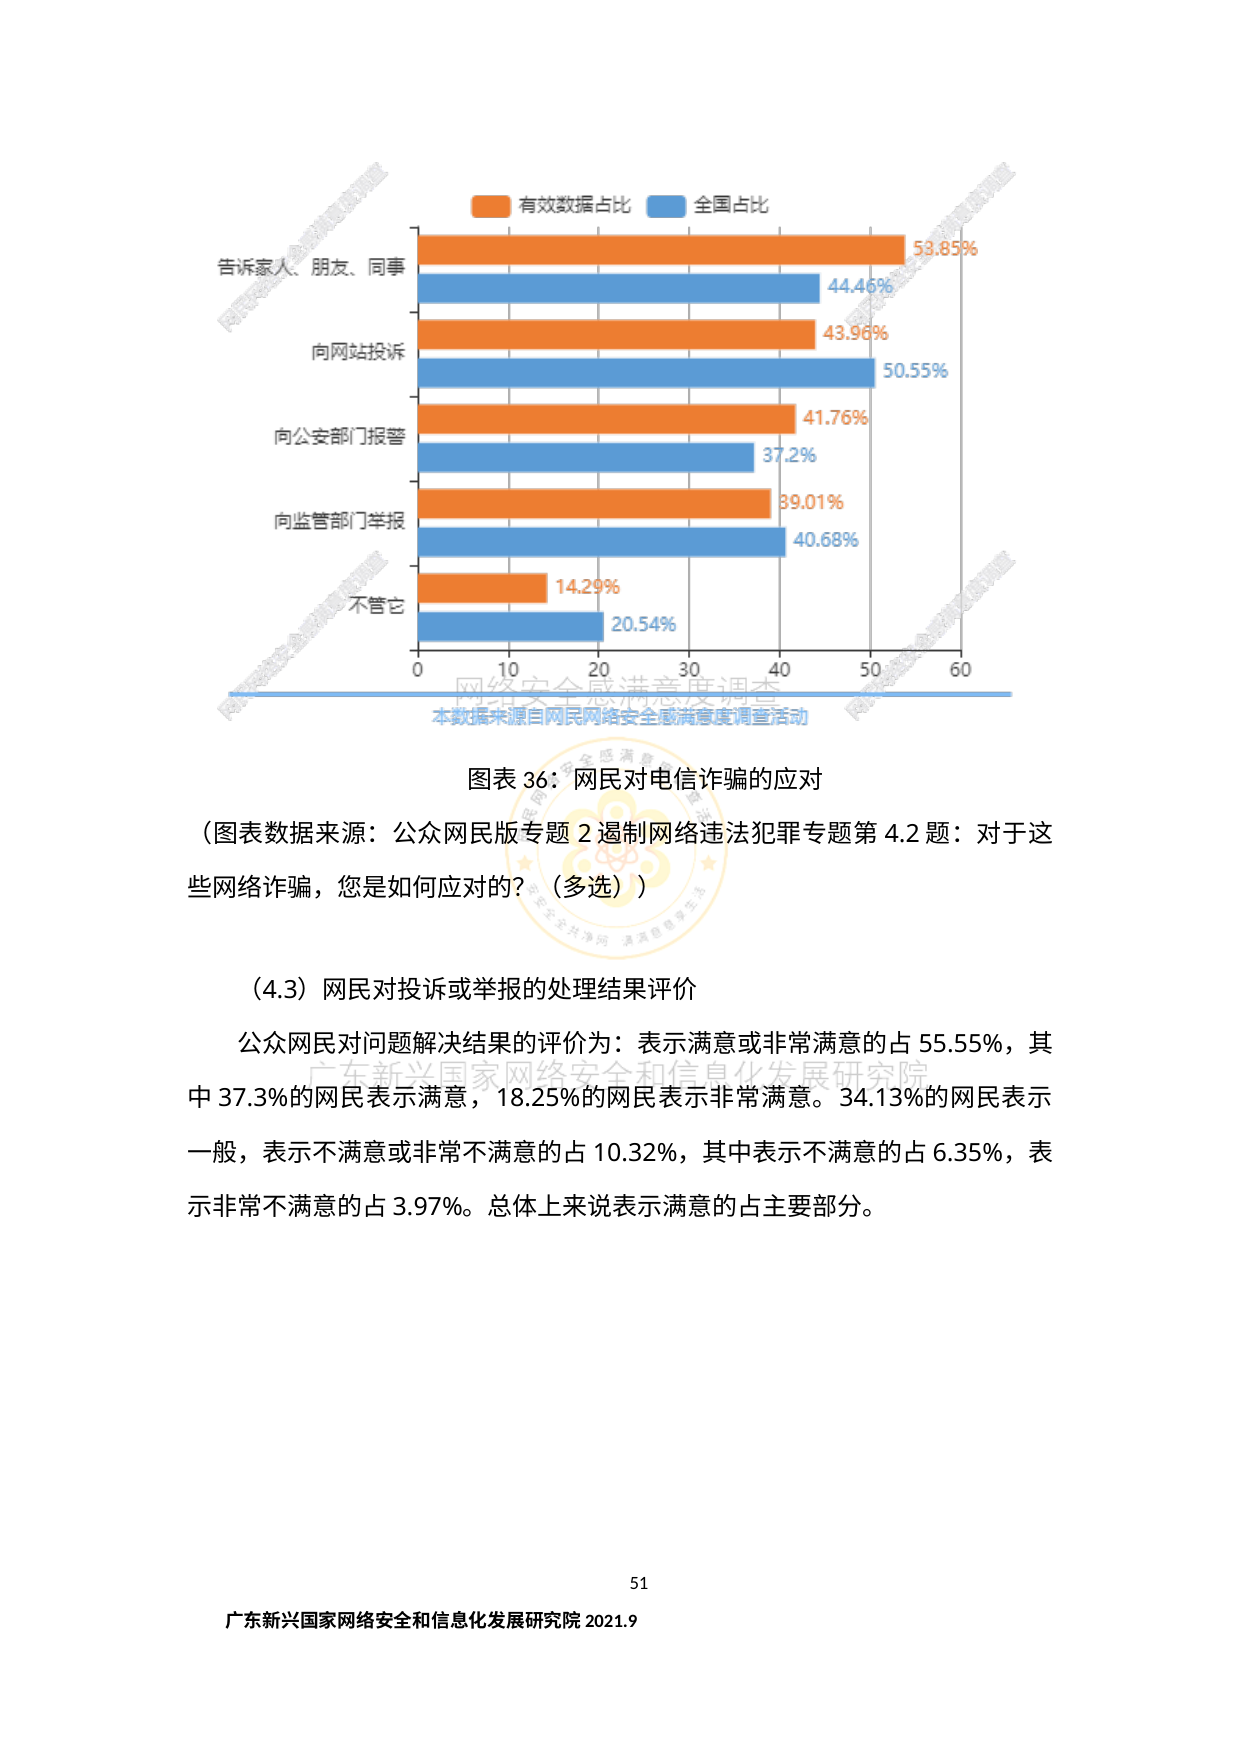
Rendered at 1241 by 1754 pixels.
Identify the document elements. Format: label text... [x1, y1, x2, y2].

text （图表数据来源：公众网民版专题2遏制网络违法犯罪专题第4.2题：对于这些网络诈骗，您是如何应对的？（多选）） [187, 813, 1053, 904]
picture [202, 150, 1039, 744]
text 图表36：网民对电信诈骗的应对 [187, 759, 1053, 795]
text 公众网民对问题解决结果的评价为：表示满意或非常满意的占55.55%，其中37.3%的网民表示满意，18.25%的网民表示非常满意。34.13%的网民表示一般，表示不满意或非常不满意的占10.32%，其中表示不满意的占6.35%，表示非常不满意的占3.97%。总体上来说表示满意的占主要部分。 [187, 1023, 1053, 1223]
text （4.3）网民对投诉或举报的处理结果评价 [187, 969, 1053, 1005]
